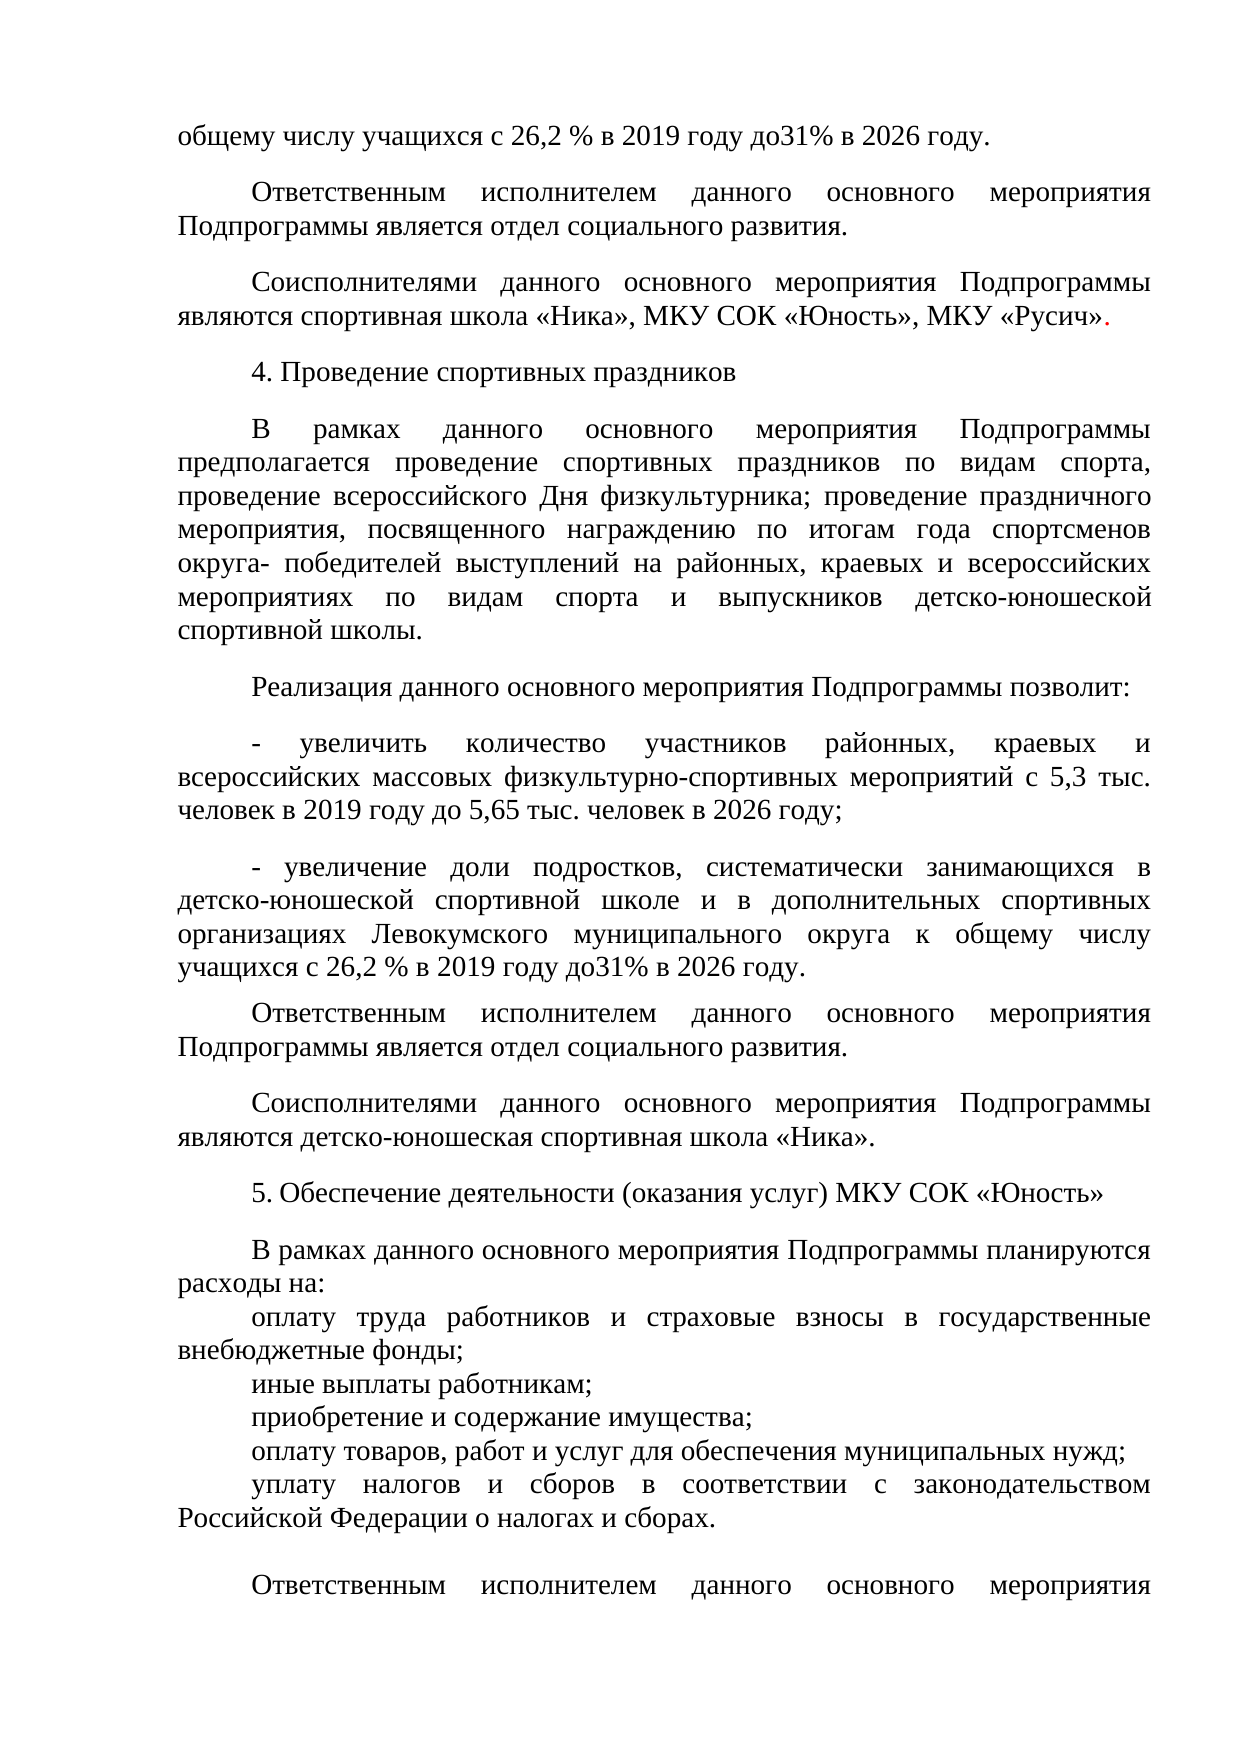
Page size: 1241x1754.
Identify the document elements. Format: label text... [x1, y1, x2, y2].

text Ответственным исполнителем данного основного мероприятия Подпрограммы является отдел социального развития. [177, 995, 1152, 1062]
text В рамках данного основного мероприятия Подпрограммы планируются расходы на: [177, 1232, 1152, 1299]
text приобретение и содержание имущества; [177, 1399, 1152, 1433]
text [177, 1567, 1152, 1601]
text 5. Обеспечение деятельности (оказания услуг) МКУ СОК «Юность» [177, 1175, 1152, 1209]
text 4. Проведение спортивных праздников [177, 354, 1152, 388]
text Соисполнителями данного основного мероприятия Подпрограммы являются детско-юношеская спортивная школа «Ника». [177, 1085, 1152, 1152]
text - увеличение доли подростков, систематически занимающихся в детско-юношеской спортивной школе и в дополнительных спортивных организациях Левокумского муниципального округа к общему числу учащихся с 26,2 % в 2019 году до31% в 2026 году. [177, 849, 1152, 983]
text - увеличить количество участников районных, краевых и всероссийских массовых физкультурно-спортивных мероприятий с 5,3 тыс. человек в 2019 году до 5,65 тыс. человек в 2026 году; [177, 725, 1152, 826]
text оплату труда работников и страховые взносы в государственные внебюджетные фонды; [177, 1299, 1152, 1366]
text Ответственным исполнителем данного основного мероприятия Подпрограммы является отдел социального развития. [177, 174, 1152, 242]
text уплату налогов и сборов в соответствии с законодательством Российской Федерации о налогах и сборах. [177, 1467, 1152, 1534]
text Соисполнителями данного основного мероприятия Подпрограммы являются спортивная школа «Ника», МКУ СОК «Юность», МКУ «Русич». [177, 264, 1152, 332]
text Реализация данного основного мероприятия Подпрограммы позволит: [177, 669, 1152, 702]
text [177, 118, 1152, 152]
text иные выплаты работникам; [177, 1366, 1152, 1399]
text оплату товаров, работ и услуг для обеспечения муниципальных нужд; [177, 1433, 1152, 1467]
text В рамках данного основного мероприятия Подпрограммы предполагается проведение спортивных праздников по видам спорта, проведение всероссийского Дня физкультурника; проведение праздничного мероприятия, посвященного награждению по итогам года спортсменов округа- победителей выступлений на районных, краевых и всероссийских мероприятиях по видам спорта и выпускников детско-юношеской спортивной школы. [177, 411, 1152, 646]
